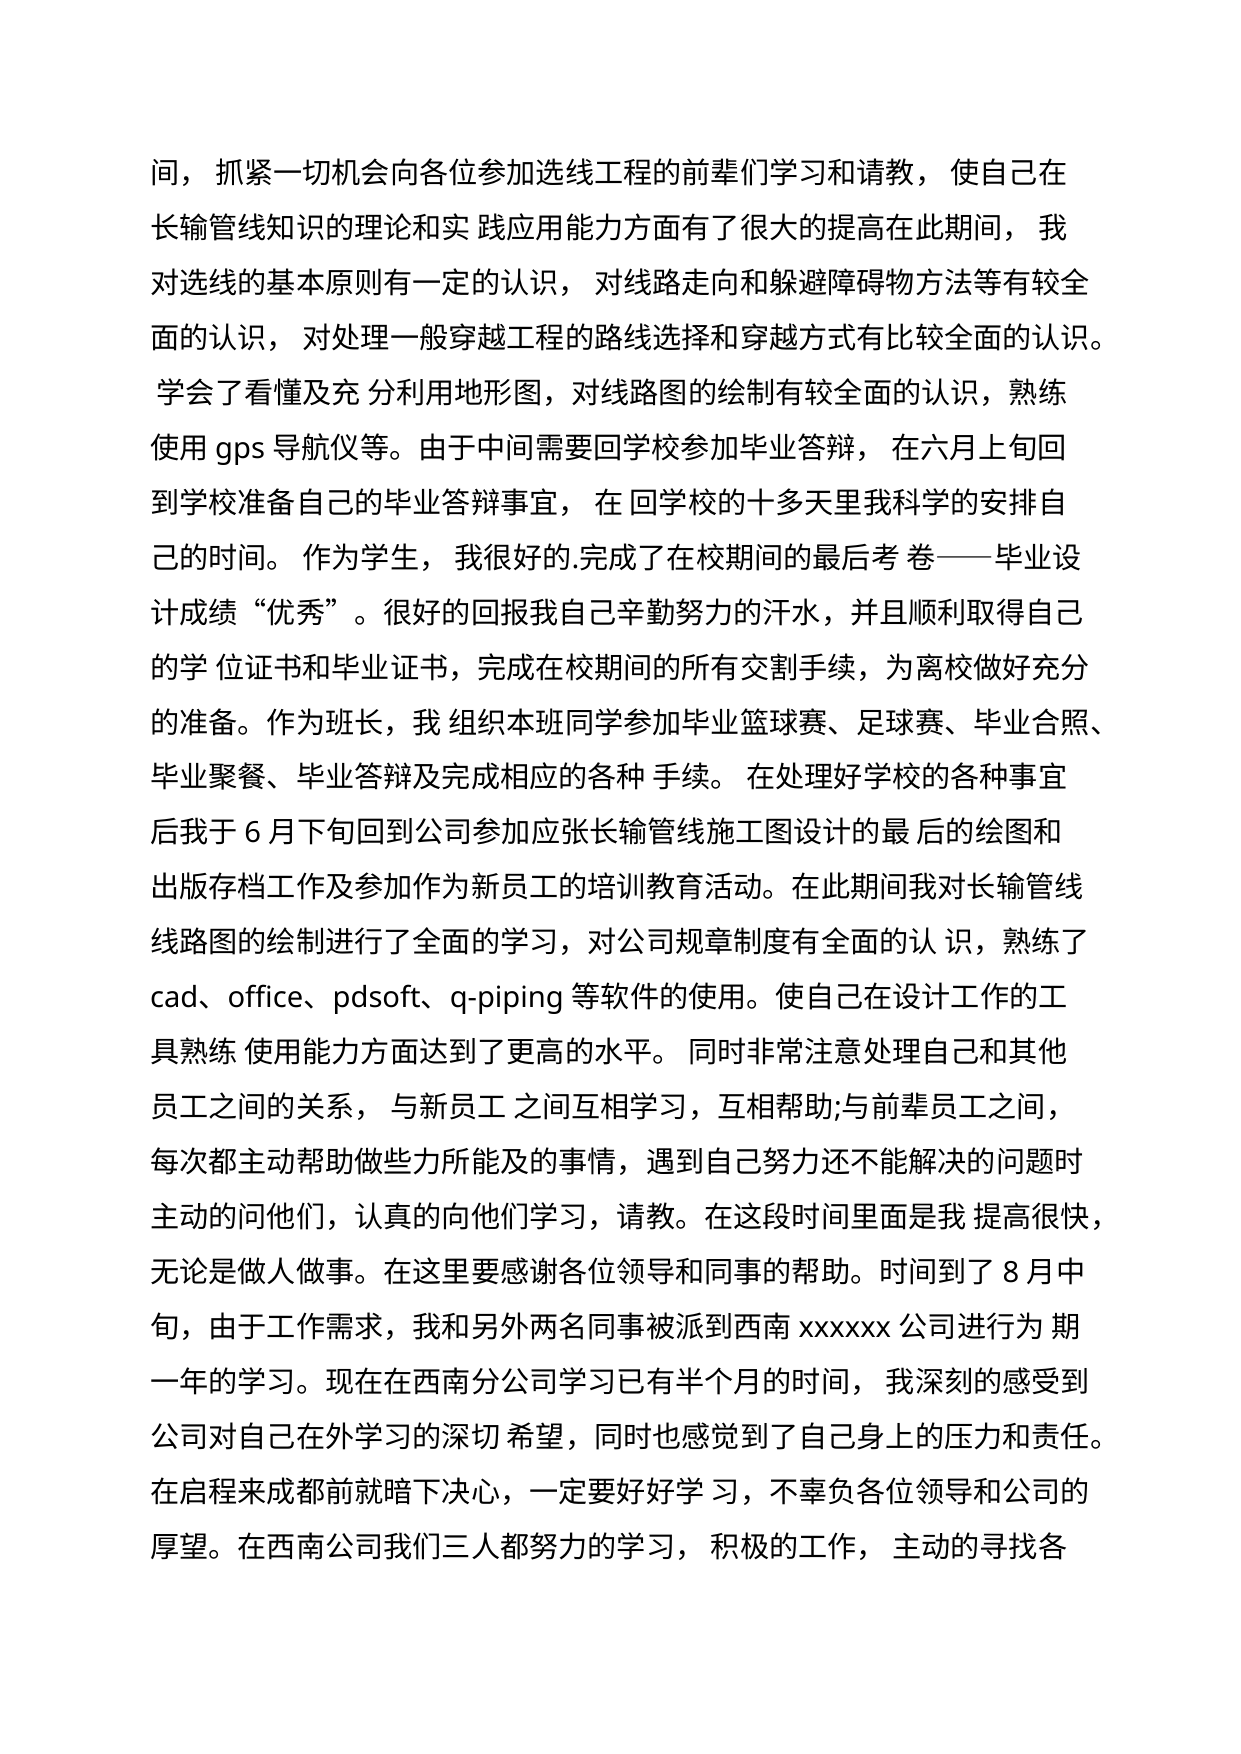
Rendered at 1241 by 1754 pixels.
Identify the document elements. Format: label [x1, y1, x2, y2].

text [150, 150, 1090, 1565]
